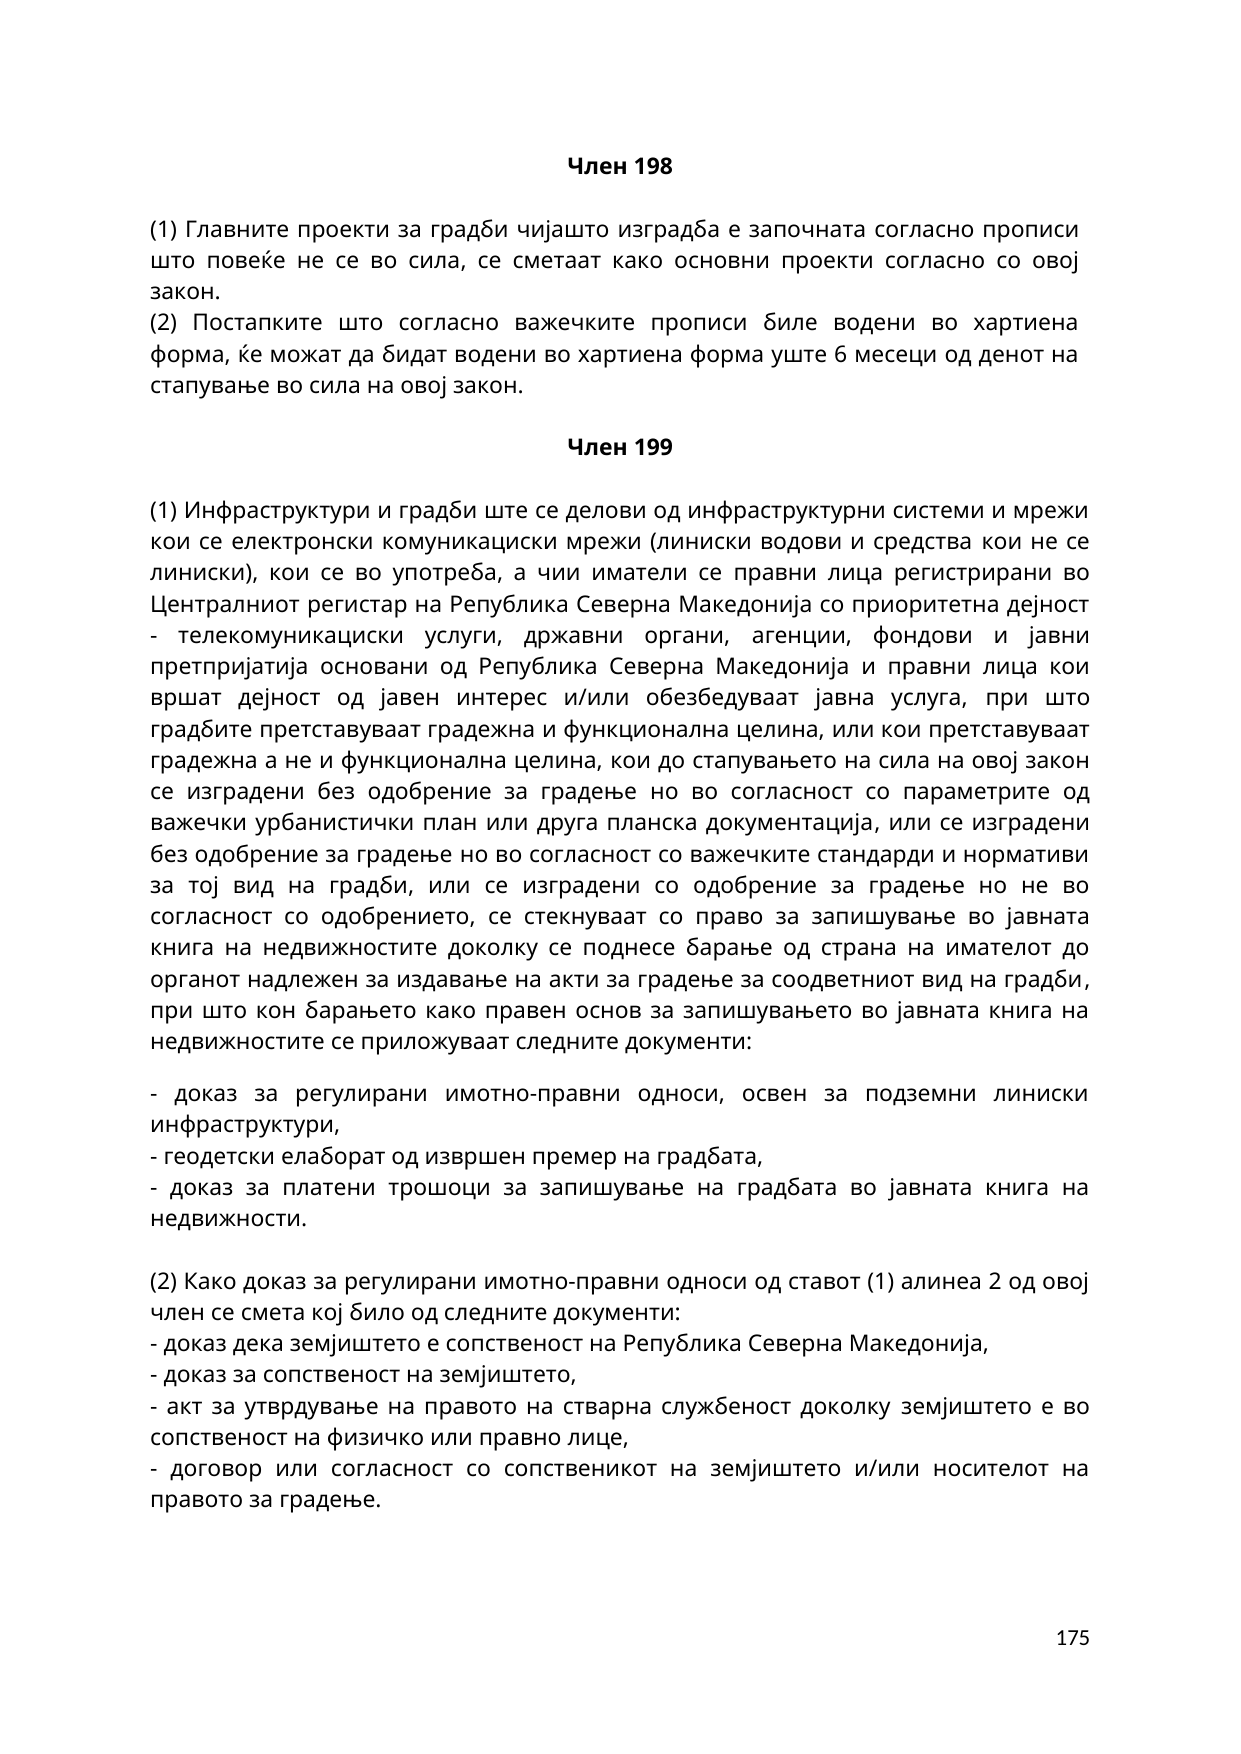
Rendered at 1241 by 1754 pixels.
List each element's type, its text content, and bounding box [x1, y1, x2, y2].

text (1) Главните проекти за градби чијашто изградба е започната согласно прописи што повеќе не се во сила, се сметаат како основни проекти согласно со овој закон. [150, 212, 1080, 306]
text Член 198 [150, 150, 1090, 181]
title - доказ дека земјиштето е сопственост на Република Северна Македонија, [150, 1327, 1090, 1358]
title - доказ за сопственост на земјиштето, [150, 1358, 1090, 1389]
text (1) Инфраструктури и градби ште се делови од инфраструктурни системи и мрежи кои се електронски комуникациски мрежи (линиски водови и средства кои не се линиски), кои се во употреба, а чии иматели се правни лица регистрирани во Централниот регистар на Република Северна Македонија со приоритетна дејност - телекомуникациски услуги, државни органи, агенции, фондови и јавни претпријатија основани од Република Северна Македонија и правни лица кои вршат дејност од јавен интерес и/или обезбедуваат јавна услуга, при што градбите претставуваат градежна и функционална целина, или кои претставуваат градежна а не и функционална целина, кои до стапувањето на сила на овој закон се изградени без одобрение за градење но во согласност со параметрите од важечки урбанистички план или друга планска документација, или се изградени без одобрение за градење но во согласност со важечките стандарди и нормативи за тој вид на градби, или се изградени со одобрение за градење но не во согласност со одобрението, се стекнуваат со право за запишување во јавната книга на недвижностите доколку се поднесе барање од страна на имателот до органот надлежен за издавање на акти за градење за соодветниот вид на градби, при што кон барањето како правен основ за запишувањето во јавната книга на недвижностите се приложуваат следните документи: [150, 494, 1090, 1056]
title - акт за утврдување на правото на стварна службеност доколку земјиштето е во сопственост на физичко или правно лице, [150, 1389, 1090, 1452]
title - договор или согласност со сопственикот на земјиштето и/или носителот на правото за градење. [150, 1452, 1090, 1514]
title (2) Како доказ за регулирани имотно-правни односи од ставот (1) алинеа 2 од овој член се смета кој било од следните документи: [150, 1264, 1090, 1327]
text - доказ за регулирани имотно-правни односи, освен за подземни линиски инфраструктури, [150, 1077, 1090, 1139]
text - геодетски елаборат од извршен премер на градбата, [150, 1139, 1090, 1171]
text - доказ за платени трошоци за запишување на градбата во јавната книга на недвижности. [150, 1171, 1090, 1233]
text (2) Постапките што согласно важечките прописи биле водени во хартиена форма, ќе можат да бидат водени во хартиена форма уште 6 месеци од денот на стапување во сила на овој закон. [150, 306, 1080, 400]
text Член 199 [150, 431, 1090, 462]
